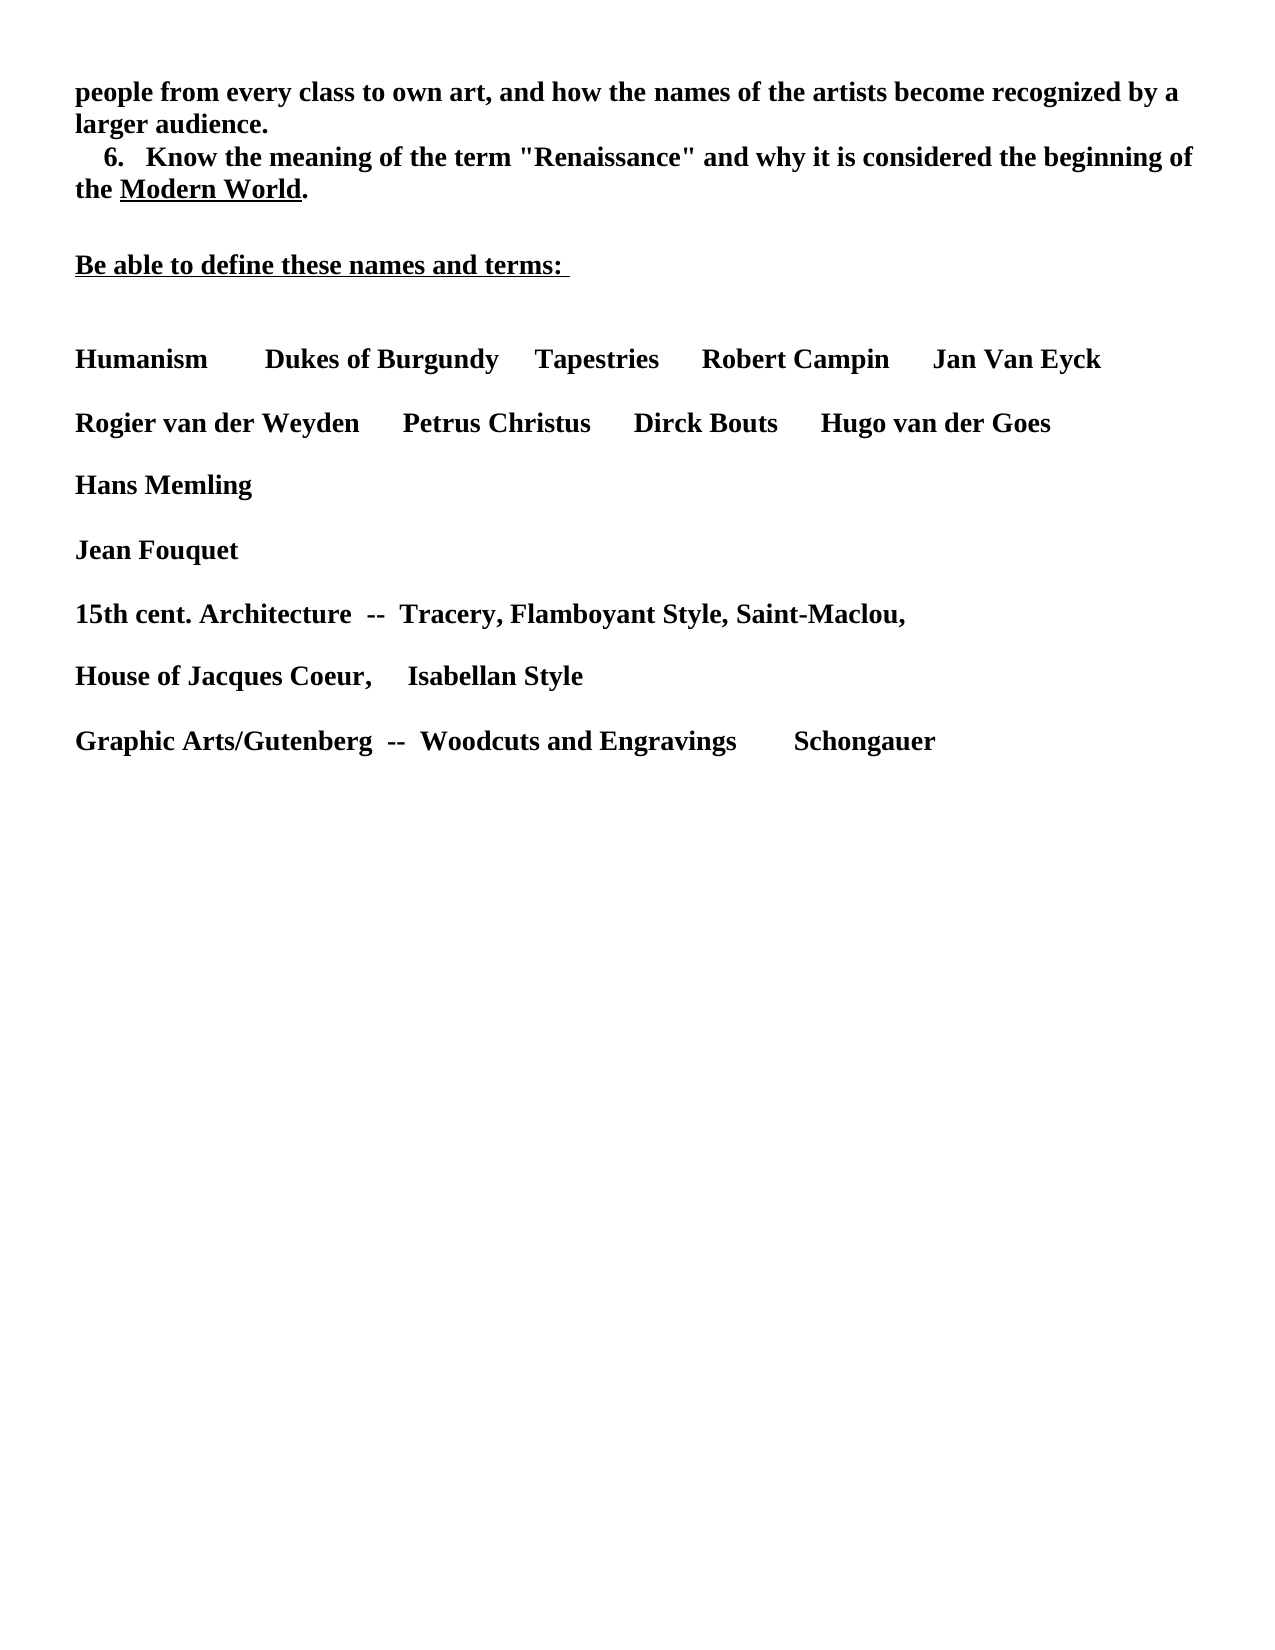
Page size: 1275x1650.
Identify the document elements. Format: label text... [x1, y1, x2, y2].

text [75, 75, 1200, 280]
text House of Jacques Coeur, Isabellan Style Graphic Arts/Gutenberg -- Woodcuts and Engravings Schongauer [75, 659, 1200, 756]
text Hans Memling Jean Fouquet 15th cent. Architecture -- Tracery, Flamboyant Style, Saint-Maclou, [75, 468, 1200, 630]
text Humanism Dukes of Burgundy Tapestries Robert Campin Jan Van Eyck Rogier van der Weyden Petrus Christus Dirck Bouts Hugo van der Goes [75, 309, 1200, 439]
